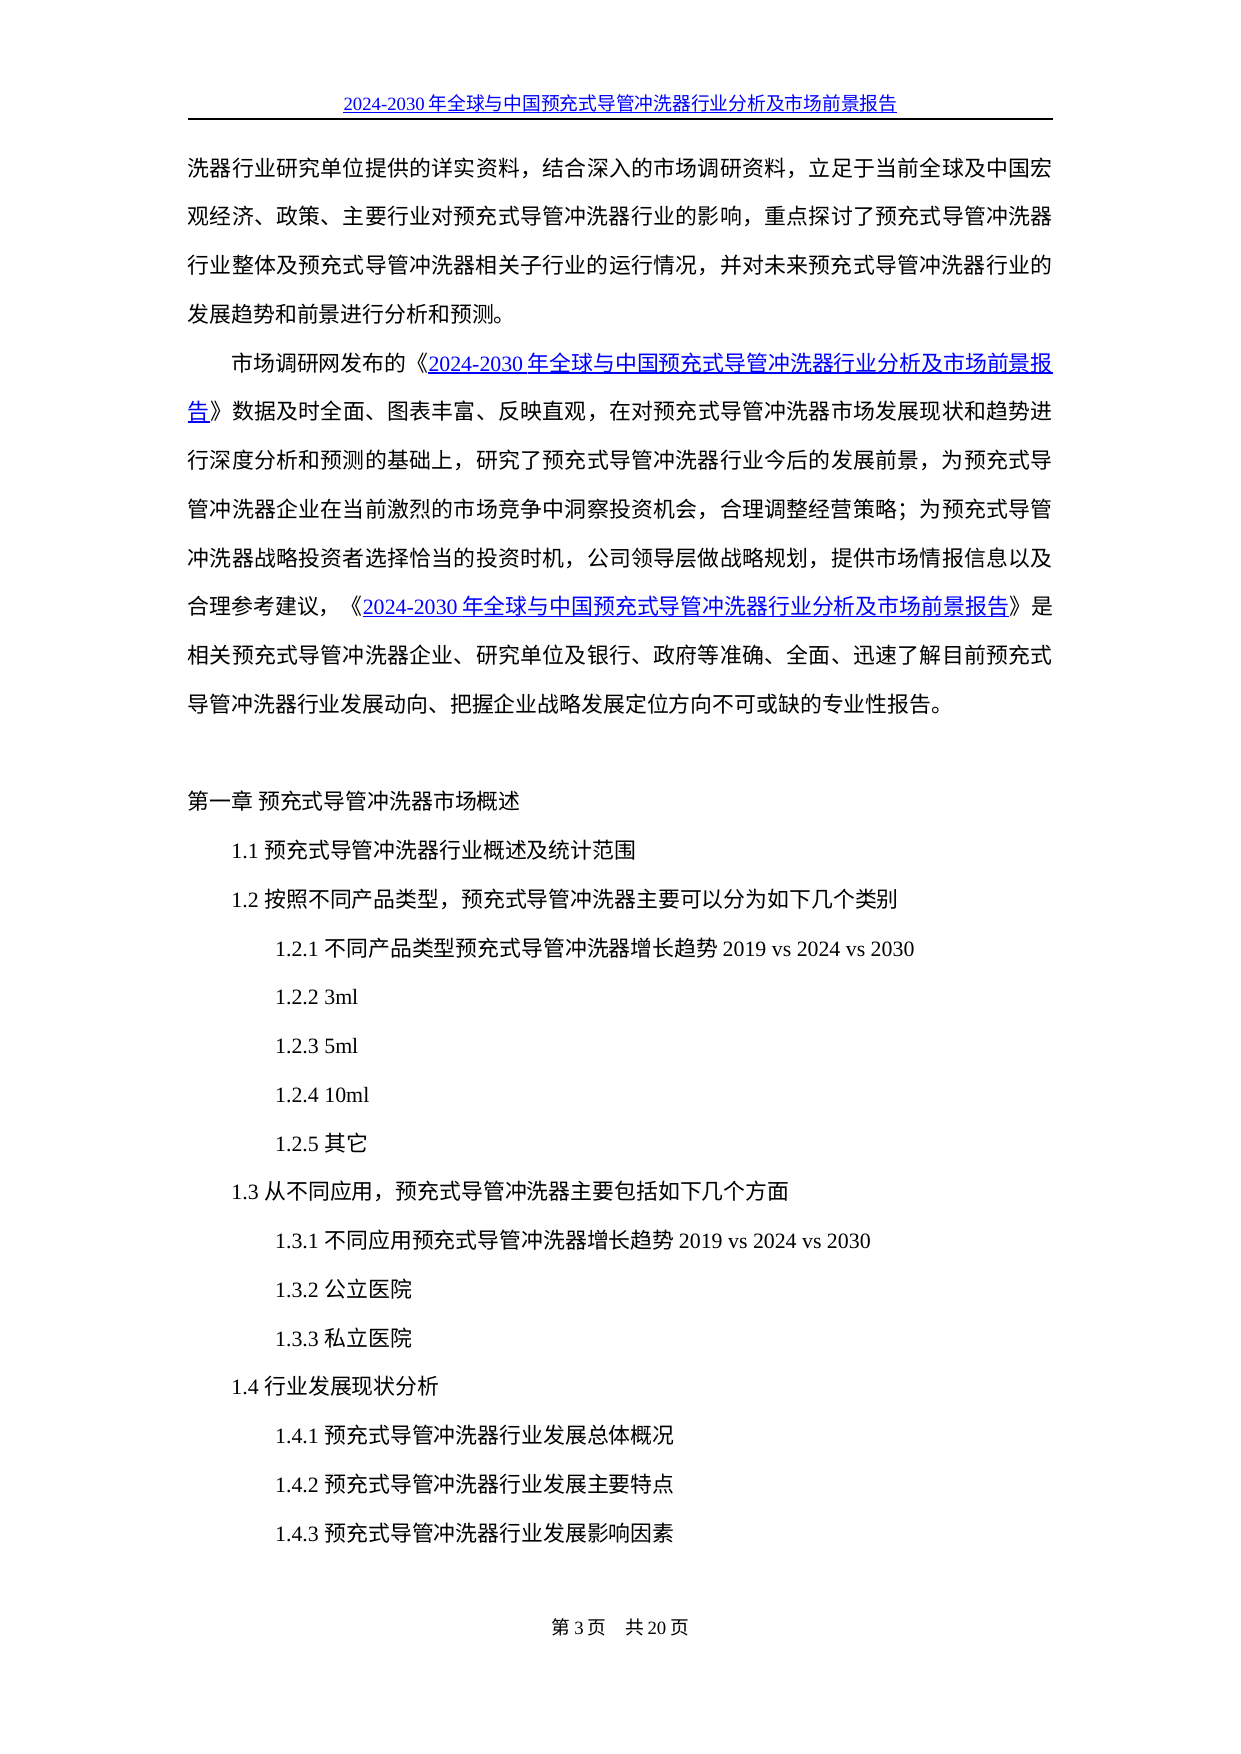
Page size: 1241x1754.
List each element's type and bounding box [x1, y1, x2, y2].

text [187, 150, 1053, 1548]
